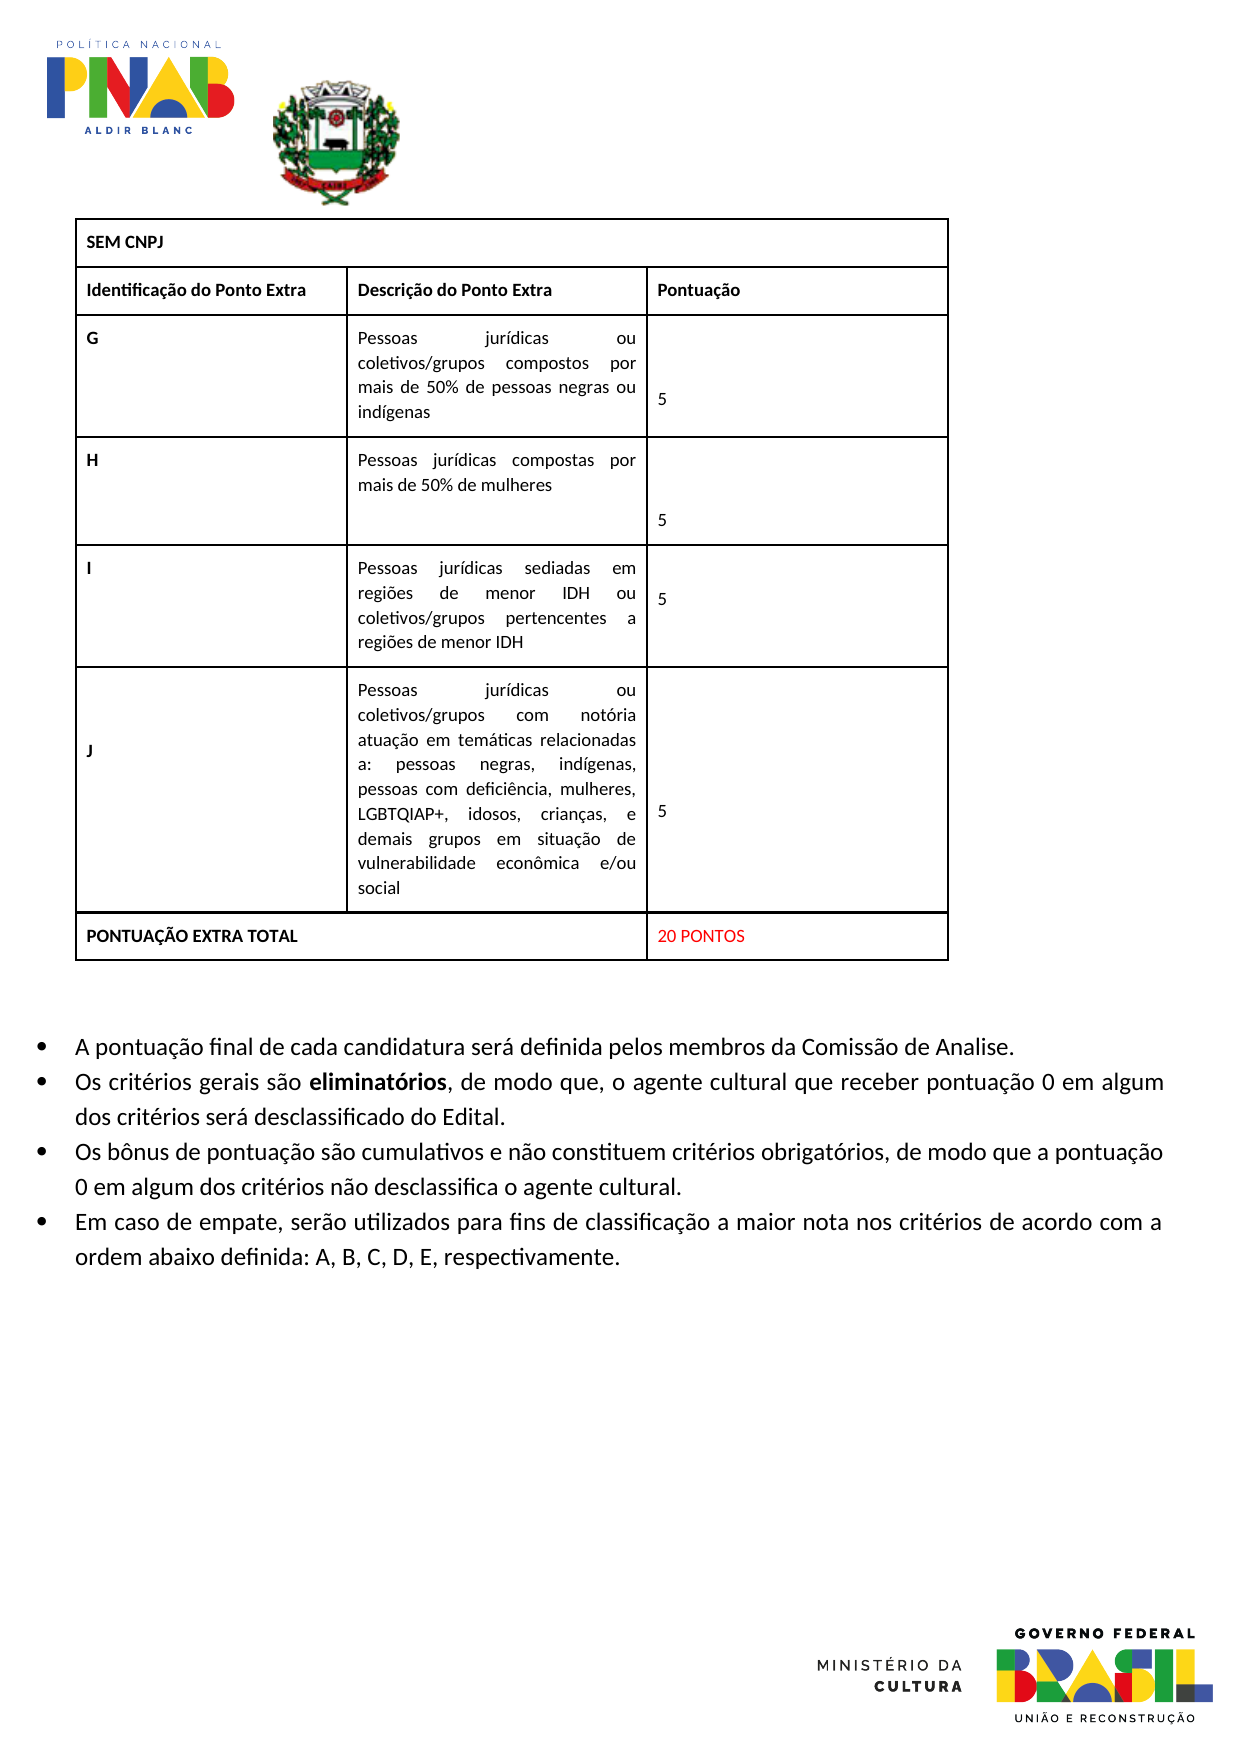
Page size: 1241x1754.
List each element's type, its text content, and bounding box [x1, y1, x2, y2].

table_cell 5 [648, 316, 947, 436]
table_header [77, 220, 947, 266]
table_cell 5 [648, 668, 947, 911]
list Em caso de empate, serão utilizados para fins de classificação a maior nota nos critérios de acordo com a ordem abaixo definida: A, B, C, D, E, respectivamente. [37, 1206, 1165, 1272]
table_cell 20 PONTOS [648, 914, 947, 959]
table_cell Pessoas jurídicas compostas por mais de 50% de mulheres [348, 438, 646, 544]
list Os bônus de pontuação são cumulativos e não constituem critérios obrigatórios, de modo que a pontuação 0 em algum dos critérios não desclassifica o agente cultural. [37, 1136, 1165, 1202]
table_cell Pessoas jurídicas sediadas em regiões de menor IDH ou coletivos/grupos pertencentes a regiões de menor IDH [348, 546, 646, 666]
table_cell 5 [648, 546, 947, 666]
table_cell Pontuação [648, 268, 947, 314]
picture [2, 3, 1241, 1754]
table_cell I [77, 546, 346, 666]
list A pontuação final de cada candidatura será definida pelos membros da Comissão de Analise. [37, 1031, 1165, 1062]
table_cell Pessoas jurídicas ou coletivos/grupos compostos por mais de 50% de pessoas negras ou indígenas [348, 316, 646, 436]
table_cell Pessoas jurídicas ou coletivos/grupos com notória atuação em temáticas relacionadas a: pessoas negras, indígenas, pessoas com deficiência, mulheres, LGBTQIAP+, idosos, crianças, e demais grupos em situação de vulnerabilidade econômica e/ou social [348, 668, 646, 911]
table_cell H [77, 438, 346, 544]
table_cell PONTUAÇÃO EXTRA TOTAL [77, 914, 646, 959]
table_cell G [77, 316, 346, 436]
list Os critérios gerais são eliminatórios, de modo que, o agente cultural que receber pontuação 0 em algum dos critérios será desclassificado do Edital. [37, 1066, 1165, 1132]
table_cell Descrição do Ponto Extra [348, 268, 646, 314]
table_cell Identificação do Ponto Extra [77, 268, 346, 314]
table_cell 5 [648, 438, 947, 544]
table_cell J [77, 668, 346, 911]
